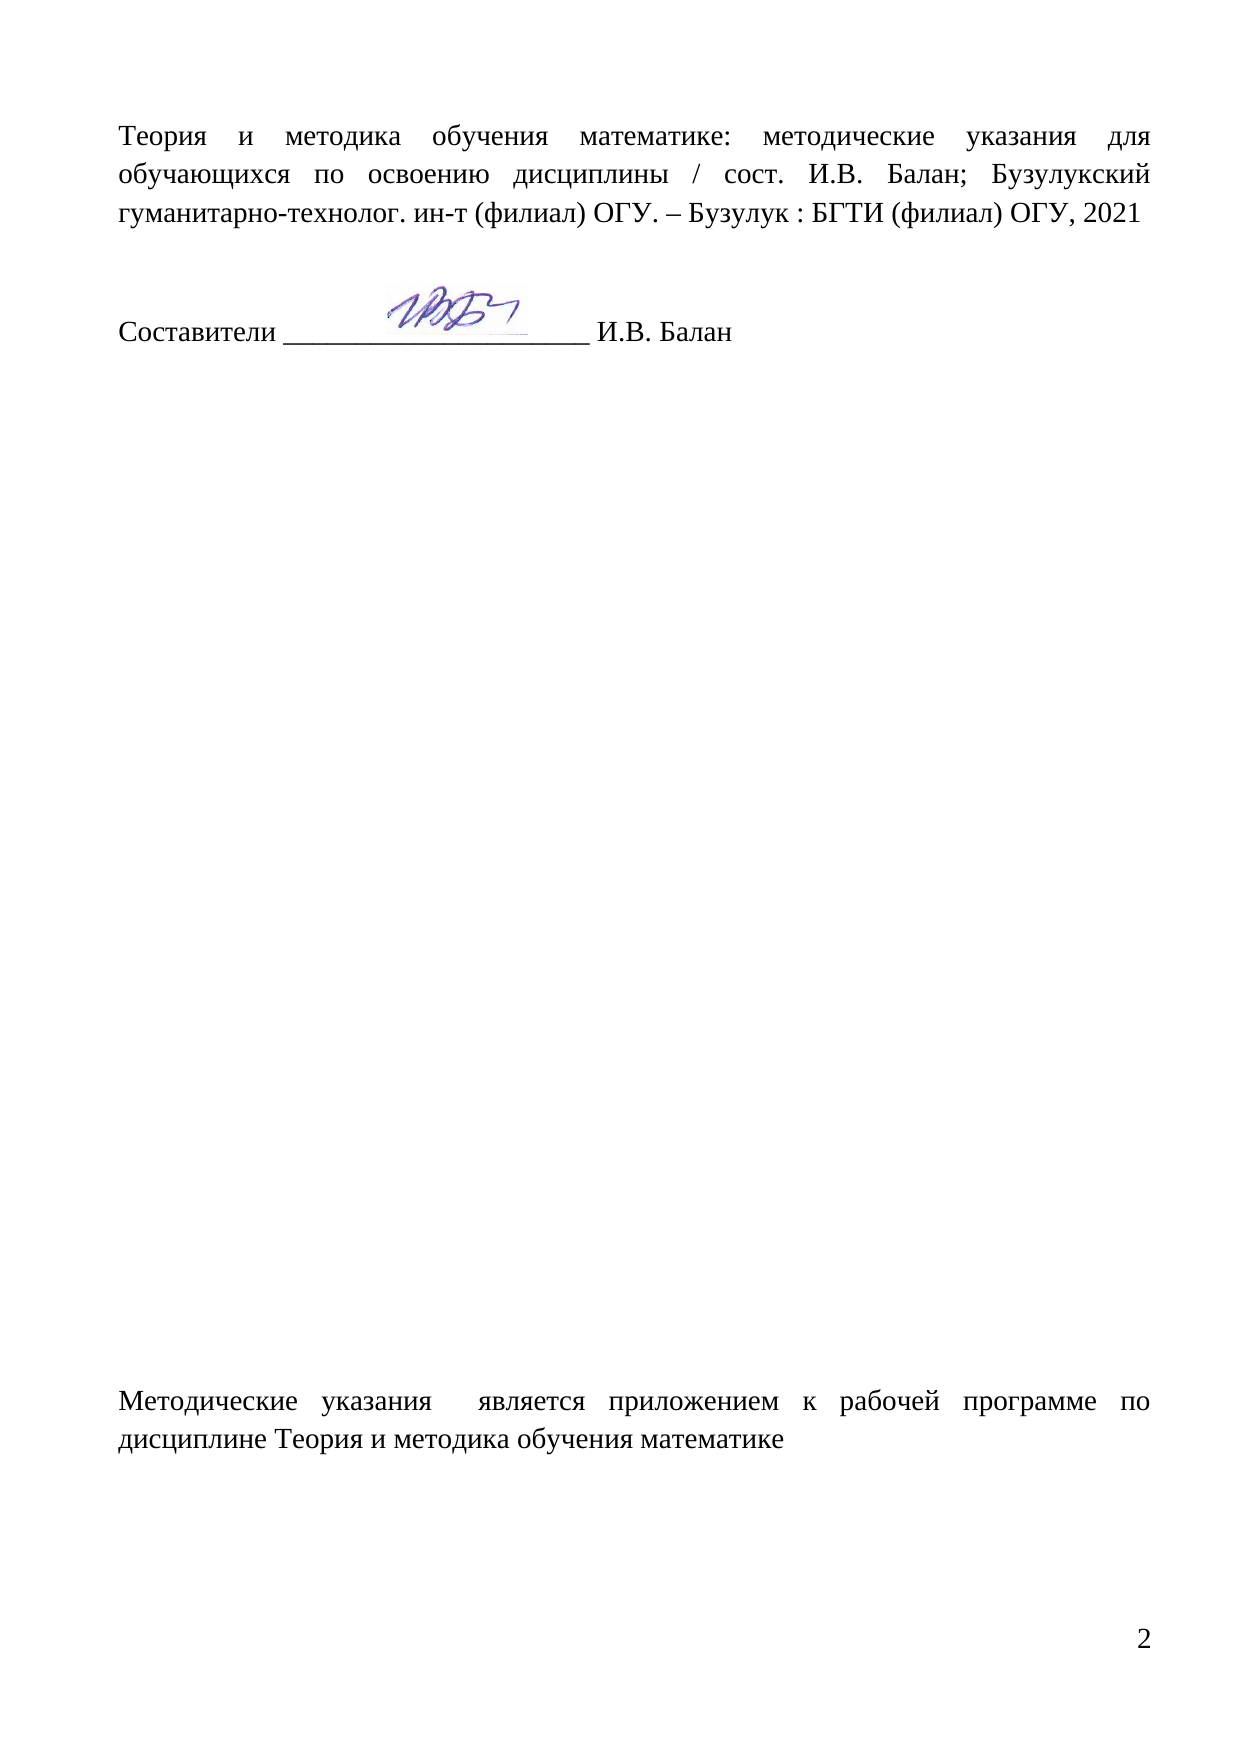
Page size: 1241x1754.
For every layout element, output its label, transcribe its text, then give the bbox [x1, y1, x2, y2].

text Теория и методика обучения математике: методические указания для обучающихся по освоению дисциплины / сост. И.В. Балан; Бузулукский гуманитарно-технолог. ин-т (филиал) ОГУ. – Бузулук : БГТИ (филиал) ОГУ, 2021 [118, 118, 1152, 229]
picture [385, 284, 528, 314]
text Методические указания является приложением к рабочей программе по дисциплине Теория и методика обучения математике [118, 1383, 1152, 1455]
text Составители _____________________ И.В. Балан [118, 314, 1152, 347]
